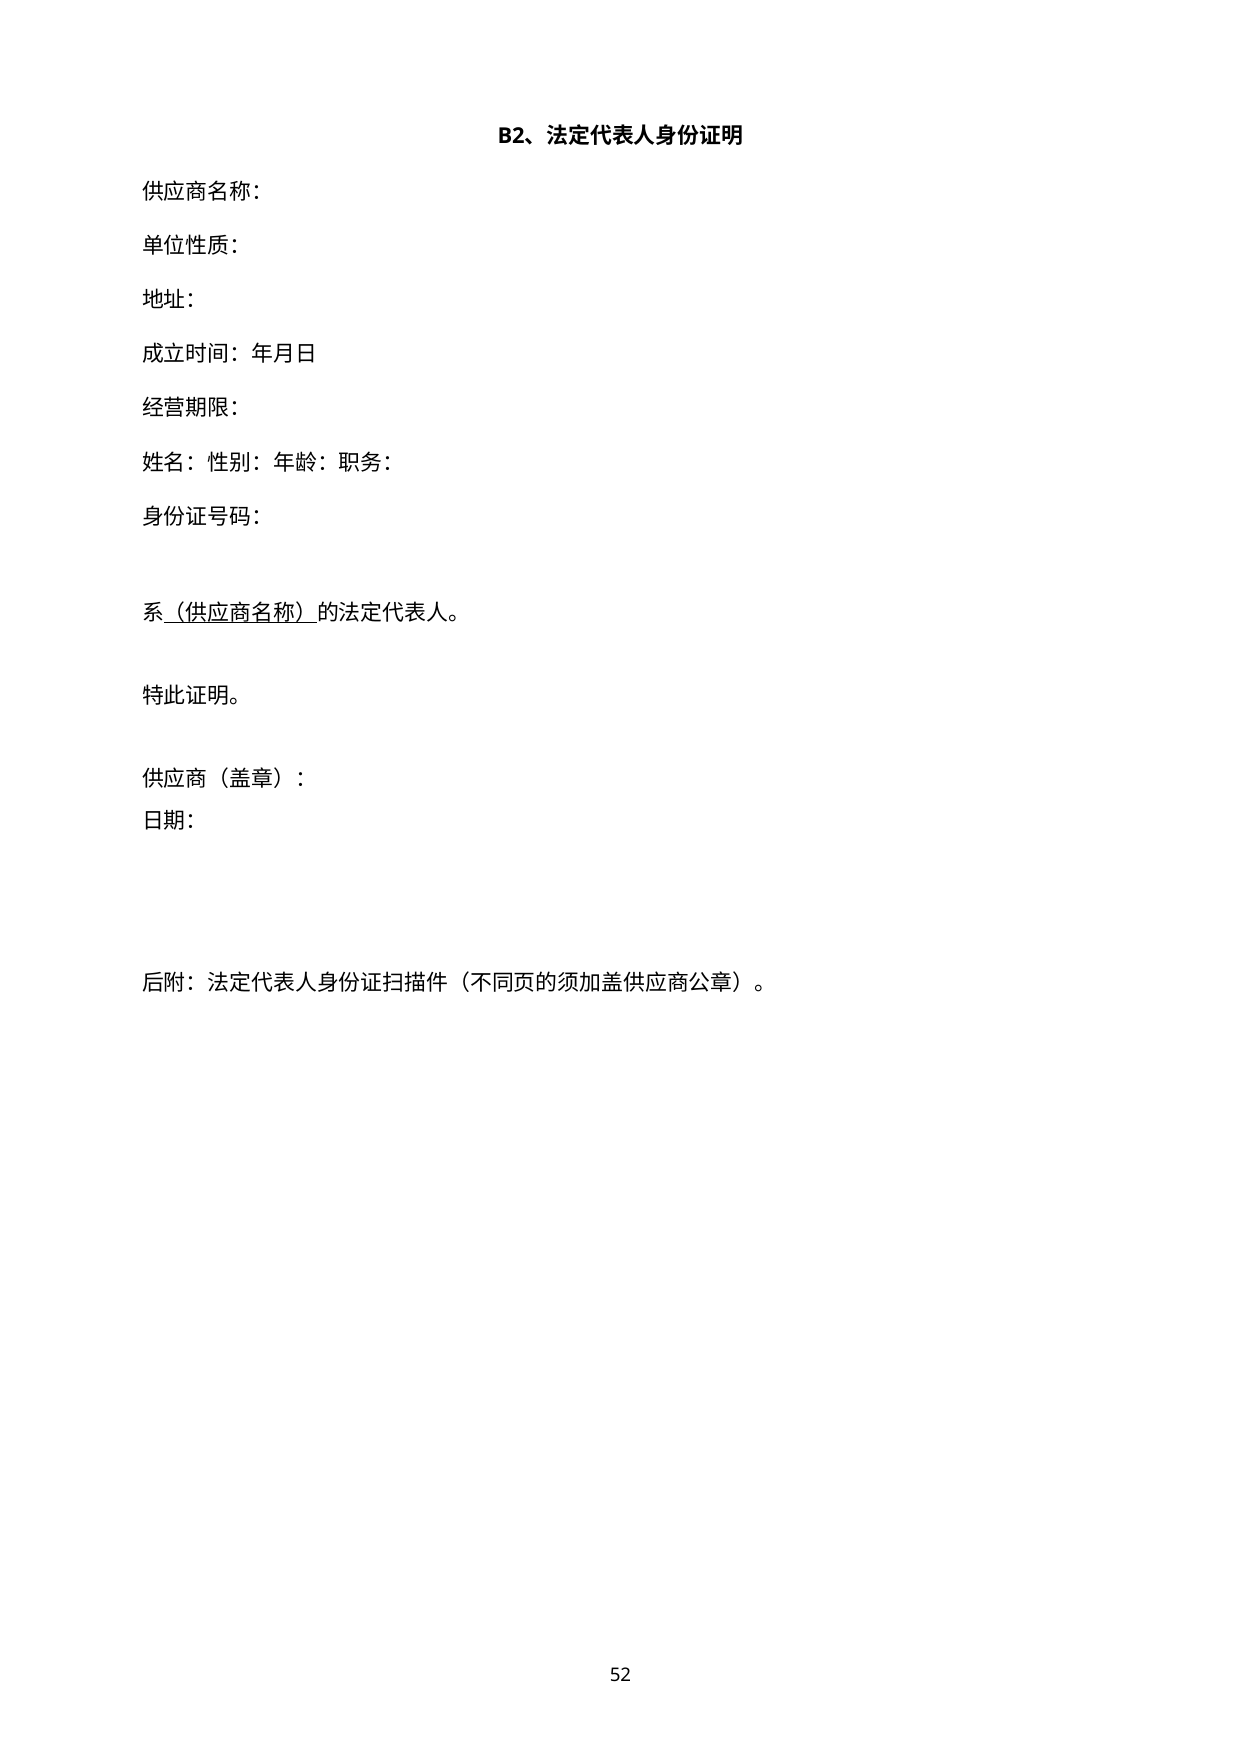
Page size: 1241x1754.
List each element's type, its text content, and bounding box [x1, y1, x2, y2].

text B2、法定代表人身份证明 [142, 118, 1098, 150]
text 单位性质： [142, 220, 1098, 262]
text 日期： [142, 795, 1098, 837]
text 供应商（盖章）： [142, 753, 1098, 795]
text 后附：法定代表人身份证扫描件（不同页的须加盖供应商公章）。 [142, 964, 1098, 996]
text 姓名：性别：年龄：职务： [142, 437, 1098, 478]
text 供应商名称： [142, 166, 1098, 207]
text 地址： [142, 274, 1098, 316]
text 特此证明。 [142, 670, 1098, 712]
text 身份证号码： [142, 491, 1098, 532]
text 成立时间：年月日 [142, 328, 1098, 370]
text 系（供应商名称）的法定代表人。 [142, 587, 1098, 628]
text 经营期限： [142, 382, 1098, 424]
